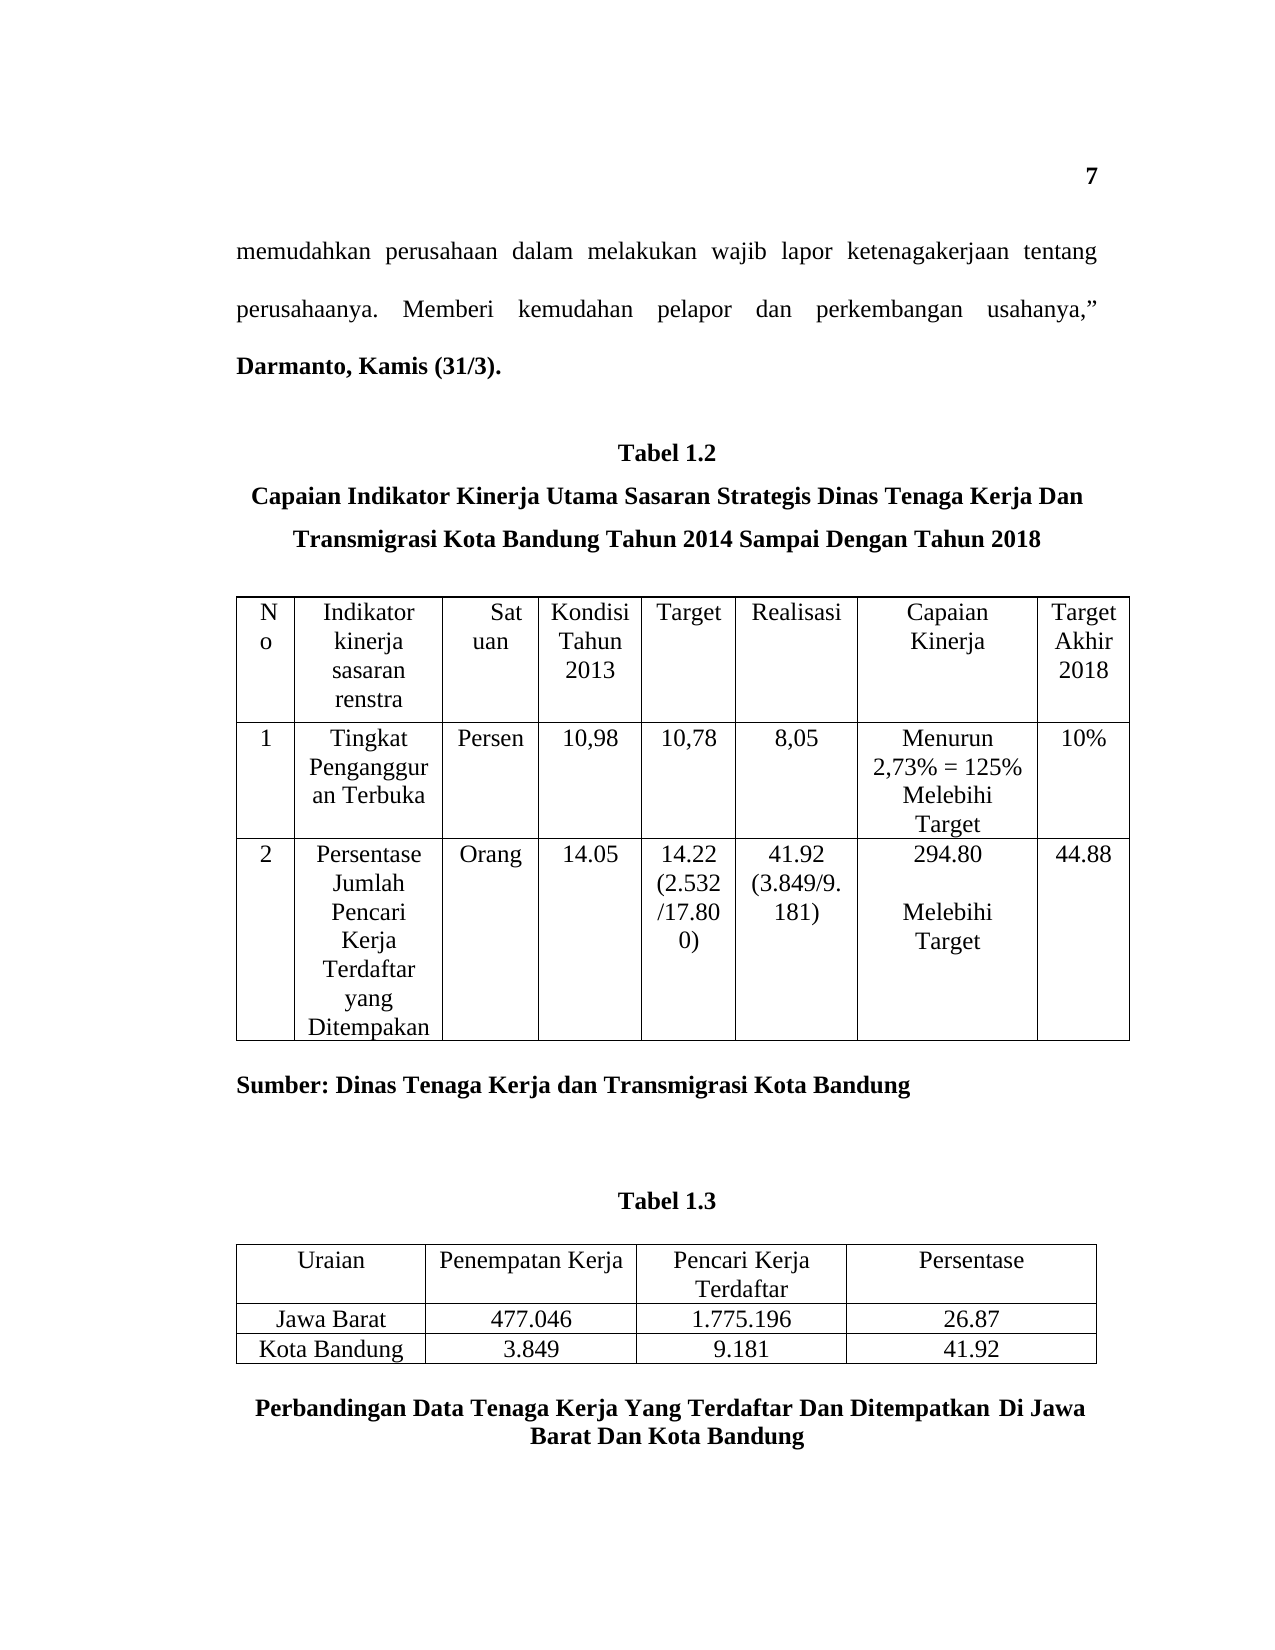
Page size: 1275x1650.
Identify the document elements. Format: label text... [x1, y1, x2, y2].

table_header Persentase [847, 1245, 1096, 1303]
table_header Uraian [237, 1245, 425, 1303]
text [236, 236, 1098, 380]
table_header Indikator kinerja sasaran renstra [295, 598, 442, 722]
table_cell 10,98 [539, 723, 641, 838]
text Capaian Indikator Kinerja Utama Sasaran Strategis Dinas Tenaga Kerja Dan Transmigrasi Kota Bandung Tahun 2014 Sampai Dengan Tahun 2018 [236, 481, 1098, 553]
table_cell Orang [443, 839, 538, 1040]
table_cell 14.22 (2.532/17.800) [642, 839, 735, 1040]
table_cell Persentase Jumlah Pencari Kerja Terdaftar yang Ditempakan [295, 839, 442, 1040]
text Sumber: Dinas Tenaga Kerja dan Transmigrasi Kota Bandung [236, 1071, 1098, 1099]
table_cell 10% [1038, 723, 1129, 838]
table_cell 477.046 [426, 1304, 636, 1333]
table_cell 9.181 [637, 1334, 846, 1362]
table_header Target [642, 598, 735, 722]
text Tabel 1.3 [236, 1186, 1098, 1215]
text Tabel 1.2 [236, 438, 1098, 467]
table_cell 1.775.196 [637, 1304, 846, 1333]
table_header Kondisi Tahun 2013 [539, 598, 641, 722]
table_cell 26.87 [847, 1304, 1096, 1333]
table_header Pencari Kerja Terdaftar [637, 1245, 846, 1303]
table_cell 44.88 [1038, 839, 1129, 1040]
table_header No [237, 598, 294, 722]
table_cell Menurun 2,73% = 125% Melebihi Target [858, 723, 1037, 838]
table_header Realisasi [736, 598, 857, 722]
table_cell 10,78 [642, 723, 735, 838]
table_cell 1 [237, 723, 294, 838]
table_header Capaian Kinerja [858, 598, 1037, 722]
table_cell Tingkat Pengangguran Terbuka [295, 723, 442, 838]
table_cell 2 [237, 839, 294, 1040]
table_cell 41.92 (3.849/9.181) [736, 839, 857, 1040]
table_header Satuan [443, 598, 538, 722]
table_cell Jawa Barat [237, 1304, 425, 1333]
table_cell 8,05 [736, 723, 857, 838]
table_cell 294.80 Melebihi Target [858, 839, 1037, 1040]
table_cell 3.849 [426, 1334, 636, 1362]
table_header Target Akhir 2018 [1038, 598, 1129, 722]
table_cell Persen [443, 723, 538, 838]
table_cell Kota Bandung [237, 1334, 425, 1362]
text Perbandingan Data Tenaga Kerja Yang Terdaftar Dan Ditempatkan Di Jawa Barat Dan Kota Bandung [236, 1393, 1098, 1450]
table_header Penempatan Kerja [426, 1245, 636, 1303]
table_cell 14.05 [539, 839, 641, 1040]
table_cell 41.92 [847, 1334, 1096, 1362]
